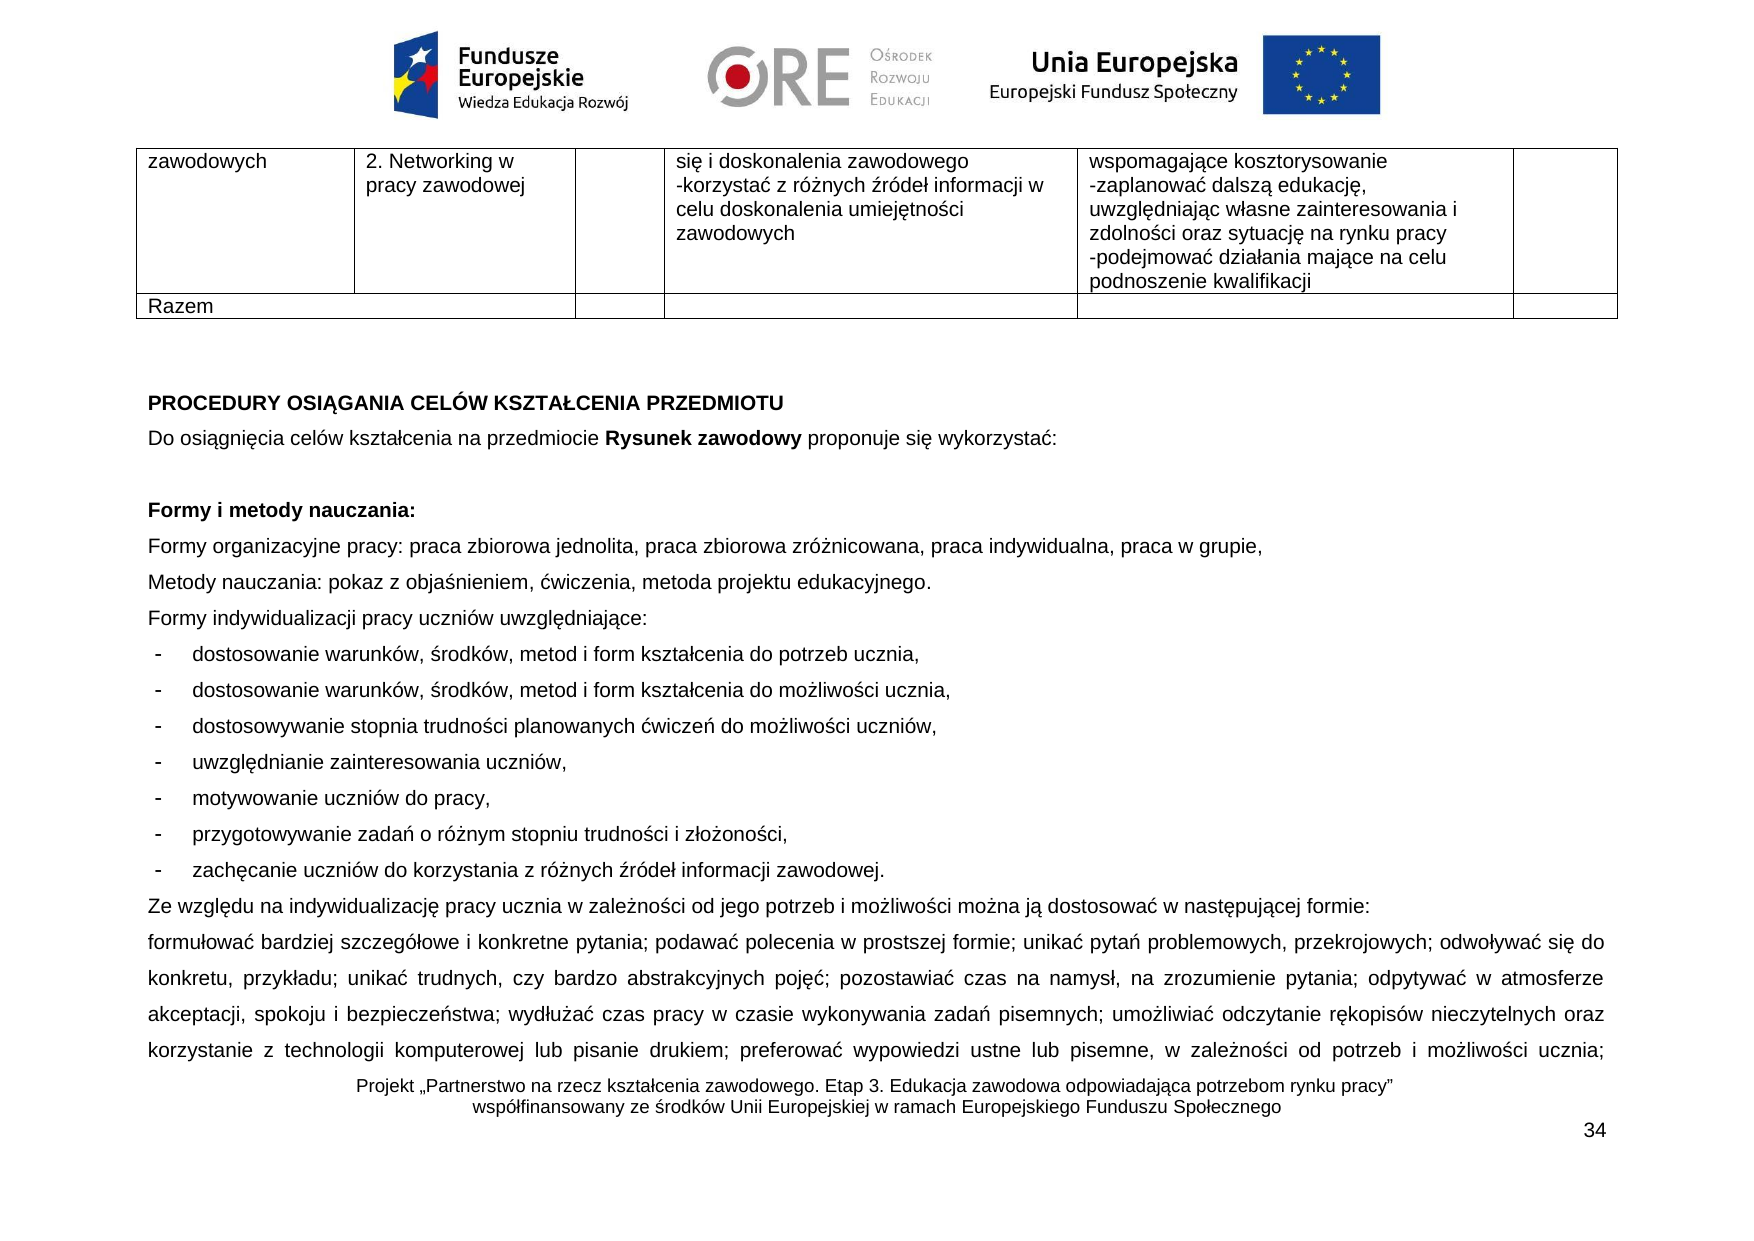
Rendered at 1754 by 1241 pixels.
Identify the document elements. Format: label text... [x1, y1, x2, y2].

text Do osiągnięcia celów kształcenia na przedmiocie Rysunek zawodowy proponuje się wykorzystać: [148, 426, 1606, 450]
text Formy organizacyjne pracy: praca zbiorowa jednolita, praca zbiorowa zróżnicowana, praca indywidualna, praca w grupie, [148, 534, 1606, 558]
table_cell [665, 294, 1077, 317]
list przygotowywanie zadań o różnym stopniu trudności i złożoności, [154, 822, 1606, 846]
table_cell [576, 294, 664, 317]
text Ze względu na indywidualizację pracy ucznia w zależności od jego potrzeb i możliwości można ją dostosować w następującej formie: [148, 894, 1606, 918]
picture [372, 9, 1407, 140]
list dostosowywanie stopnia trudności planowanych ćwiczeń do możliwości uczniów, [154, 714, 1606, 738]
list dostosowanie warunków, środków, metod i form kształcenia do możliwości ucznia, [154, 678, 1606, 702]
text Formy i metody nauczania: [148, 498, 1606, 522]
text PROCEDURY OSIĄGANIA CELÓW KSZTAŁCENIA PRZEDMIOTU [148, 390, 1606, 414]
table_cell [1514, 294, 1617, 317]
table_cell VI. Programy komputerowe wspomagające wykonywanie zadań zawodowych [137, 149, 354, 292]
list motywowanie uczniów do pracy, [154, 786, 1606, 810]
list uwzględnianie zainteresowania uczniów, [154, 750, 1606, 774]
table_cell Razem [137, 294, 575, 317]
list zachęcanie uczniów do korzystania z różnych źródeł informacji zawodowej. [154, 858, 1606, 882]
text Metody nauczania: pokaz z objaśnieniem, ćwiczenia, metoda projektu edukacyjnego. [148, 570, 1606, 594]
table_cell 2. Networking w pracy zawodowej [355, 149, 575, 292]
table_cell [576, 149, 664, 292]
text Formy indywidualizacji pracy uczniów uwzględniające: [148, 606, 1606, 630]
list dostosowanie warunków, środków, metod i form kształcenia do potrzeb ucznia, [154, 642, 1606, 666]
table_cell [1078, 294, 1513, 317]
